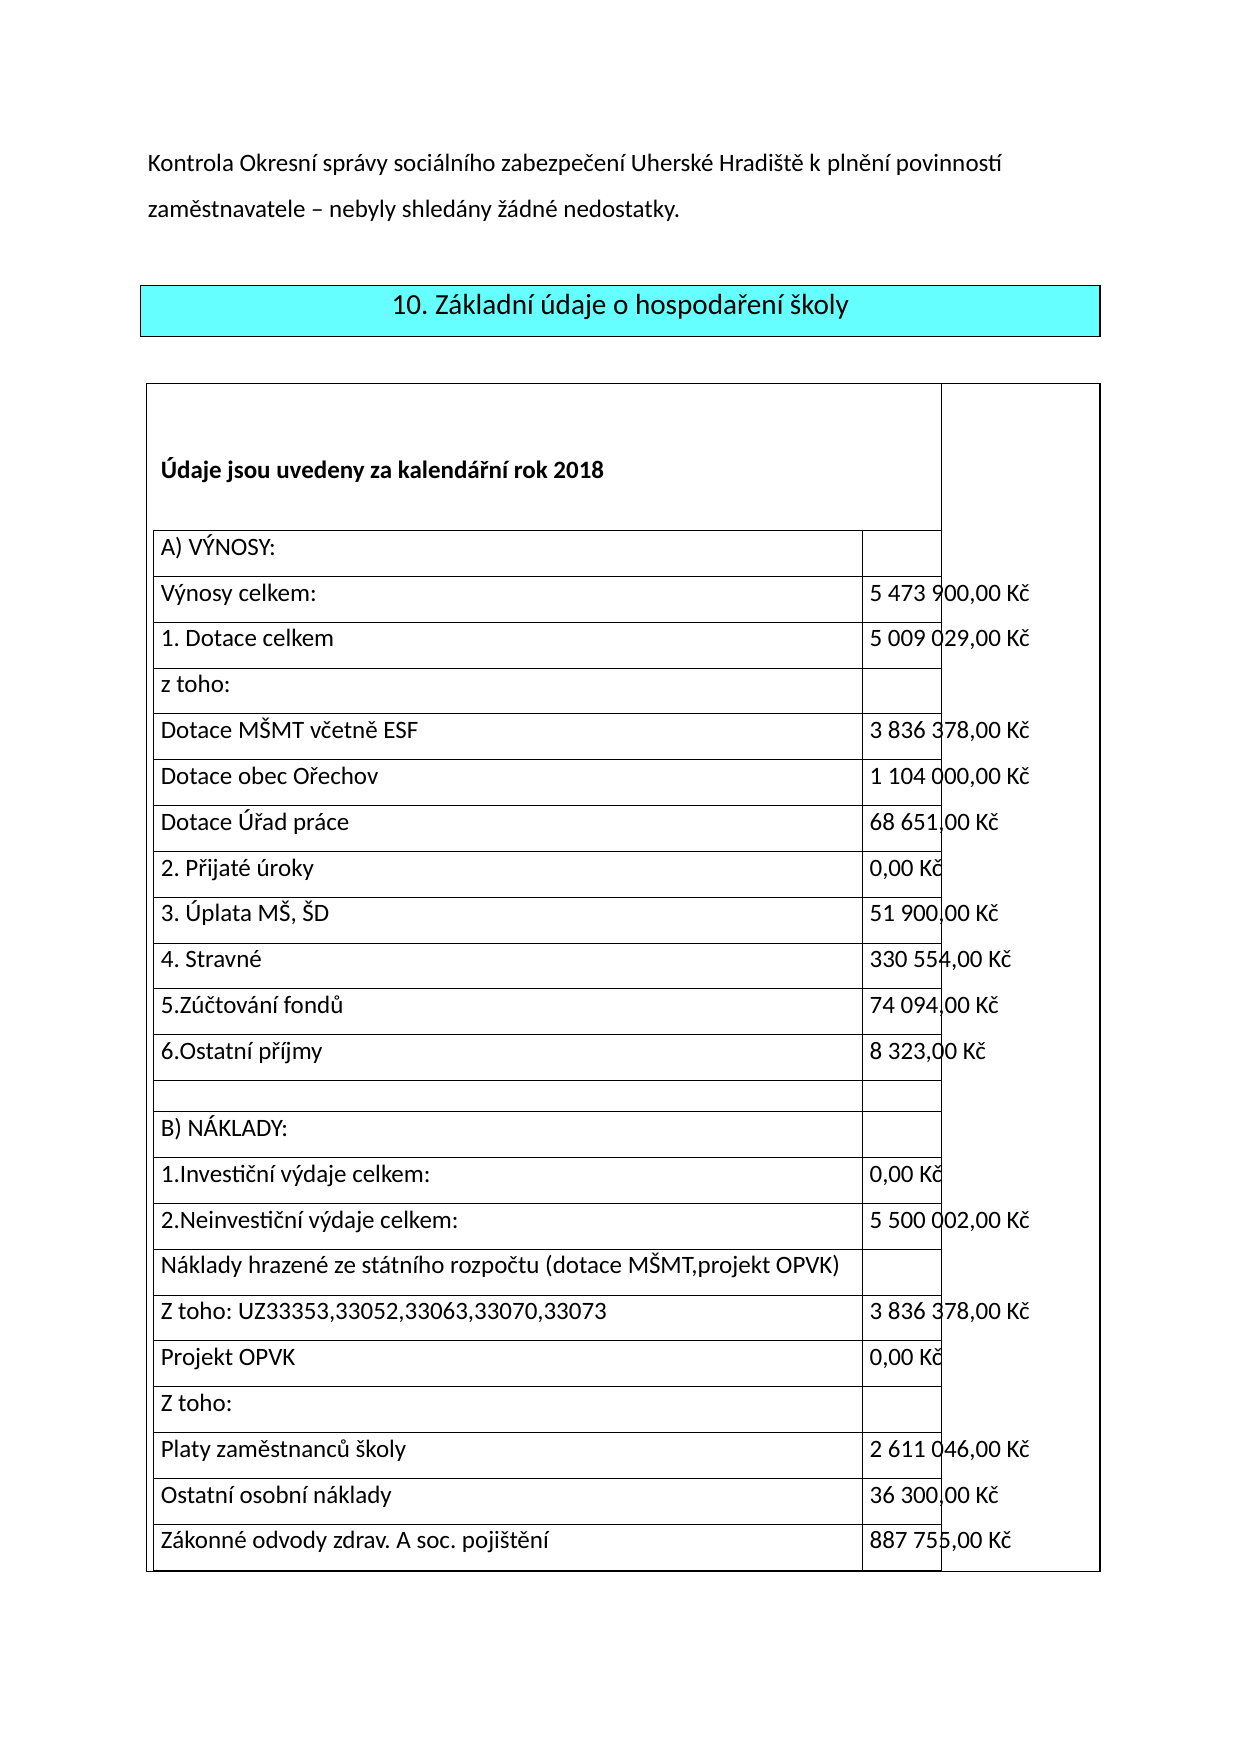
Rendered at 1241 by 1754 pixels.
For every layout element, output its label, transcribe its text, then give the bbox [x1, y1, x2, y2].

table_header [147, 384, 941, 1571]
table_header [942, 384, 1099, 1571]
table_header 10. Základní údaje o hospodaření školy [141, 286, 1099, 336]
text Kontrola Okresní správy sociálního zabezpečení Uherské Hradiště k plnění povinností zaměstnavatele – nebyly shledány žádné nedostatky. [148, 148, 1093, 224]
